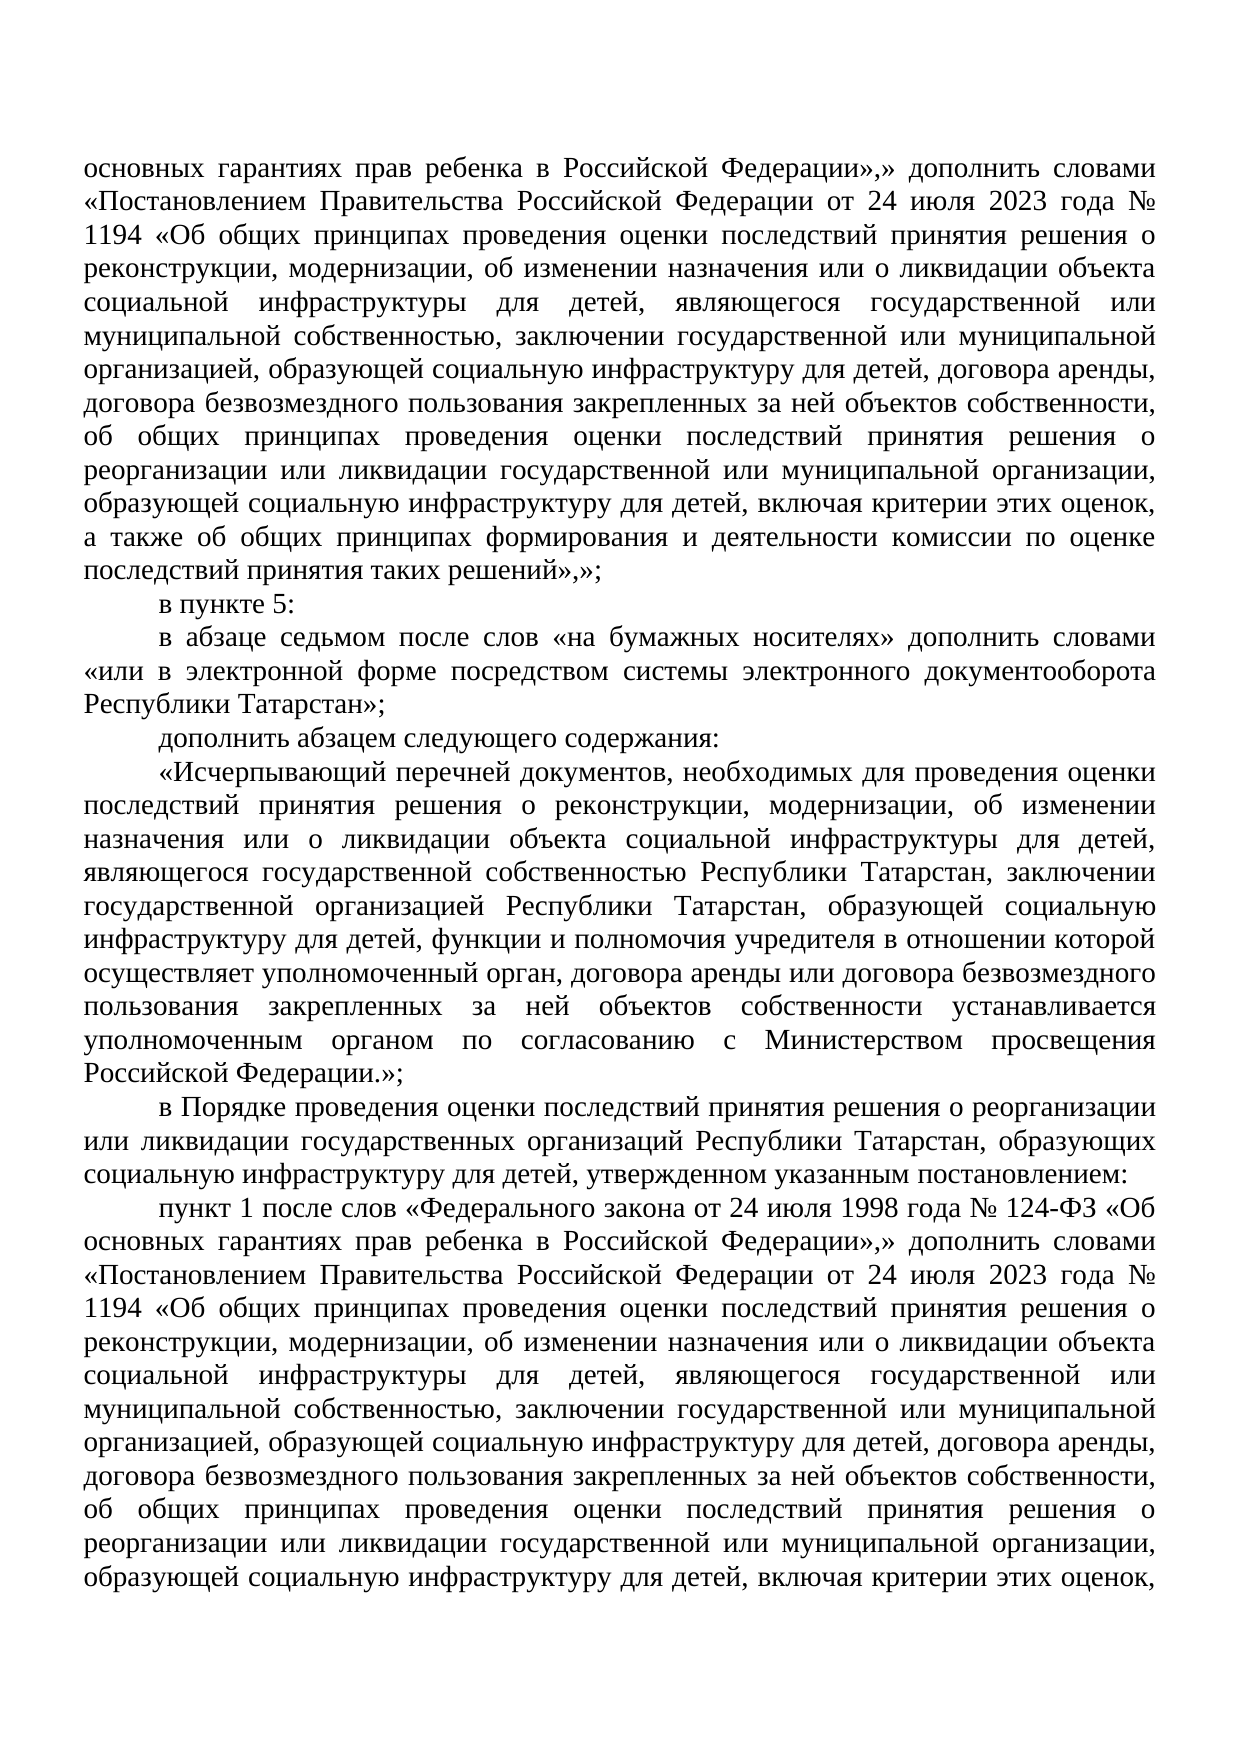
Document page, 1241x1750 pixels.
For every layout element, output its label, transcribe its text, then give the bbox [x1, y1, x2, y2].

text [83, 150, 1157, 586]
text в пункте 5: [83, 586, 1157, 619]
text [83, 1190, 1157, 1592]
text «Исчерпывающий перечней документов, необходимых для проведения оценки последствий принятия решения о реконструкции, модернизации, об изменении назначения или о ликвидации объекта социальной инфраструктуры для детей, являющегося государственной собственностью Республики Татарстан, заключении государственной организацией Республики Татарстан, образующей социальную инфраструктуру для детей, функции и полномочия учредителя в отношении которой осуществляет уполномоченный орган, договора аренды или договора безвозмездного пользования закрепленных за ней объектов собственности устанавливается уполномоченным органом по согласованию с Министерством просвещения Российской Федерации.»; [83, 754, 1157, 1089]
text дополнить абзацем следующего содержания: [83, 720, 1157, 754]
text в абзаце седьмом после слов «на бумажных носителях» дополнить словами «или в электронной форме посредством системы электронного документооборота Республики Татарстан»; [83, 619, 1157, 720]
text в Порядке проведения оценки последствий принятия решения о реорганизации или ликвидации государственных организаций Республики Татарстан, образующих социальную инфраструктуру для детей, утвержденном указанным постановлением: [83, 1089, 1157, 1190]
